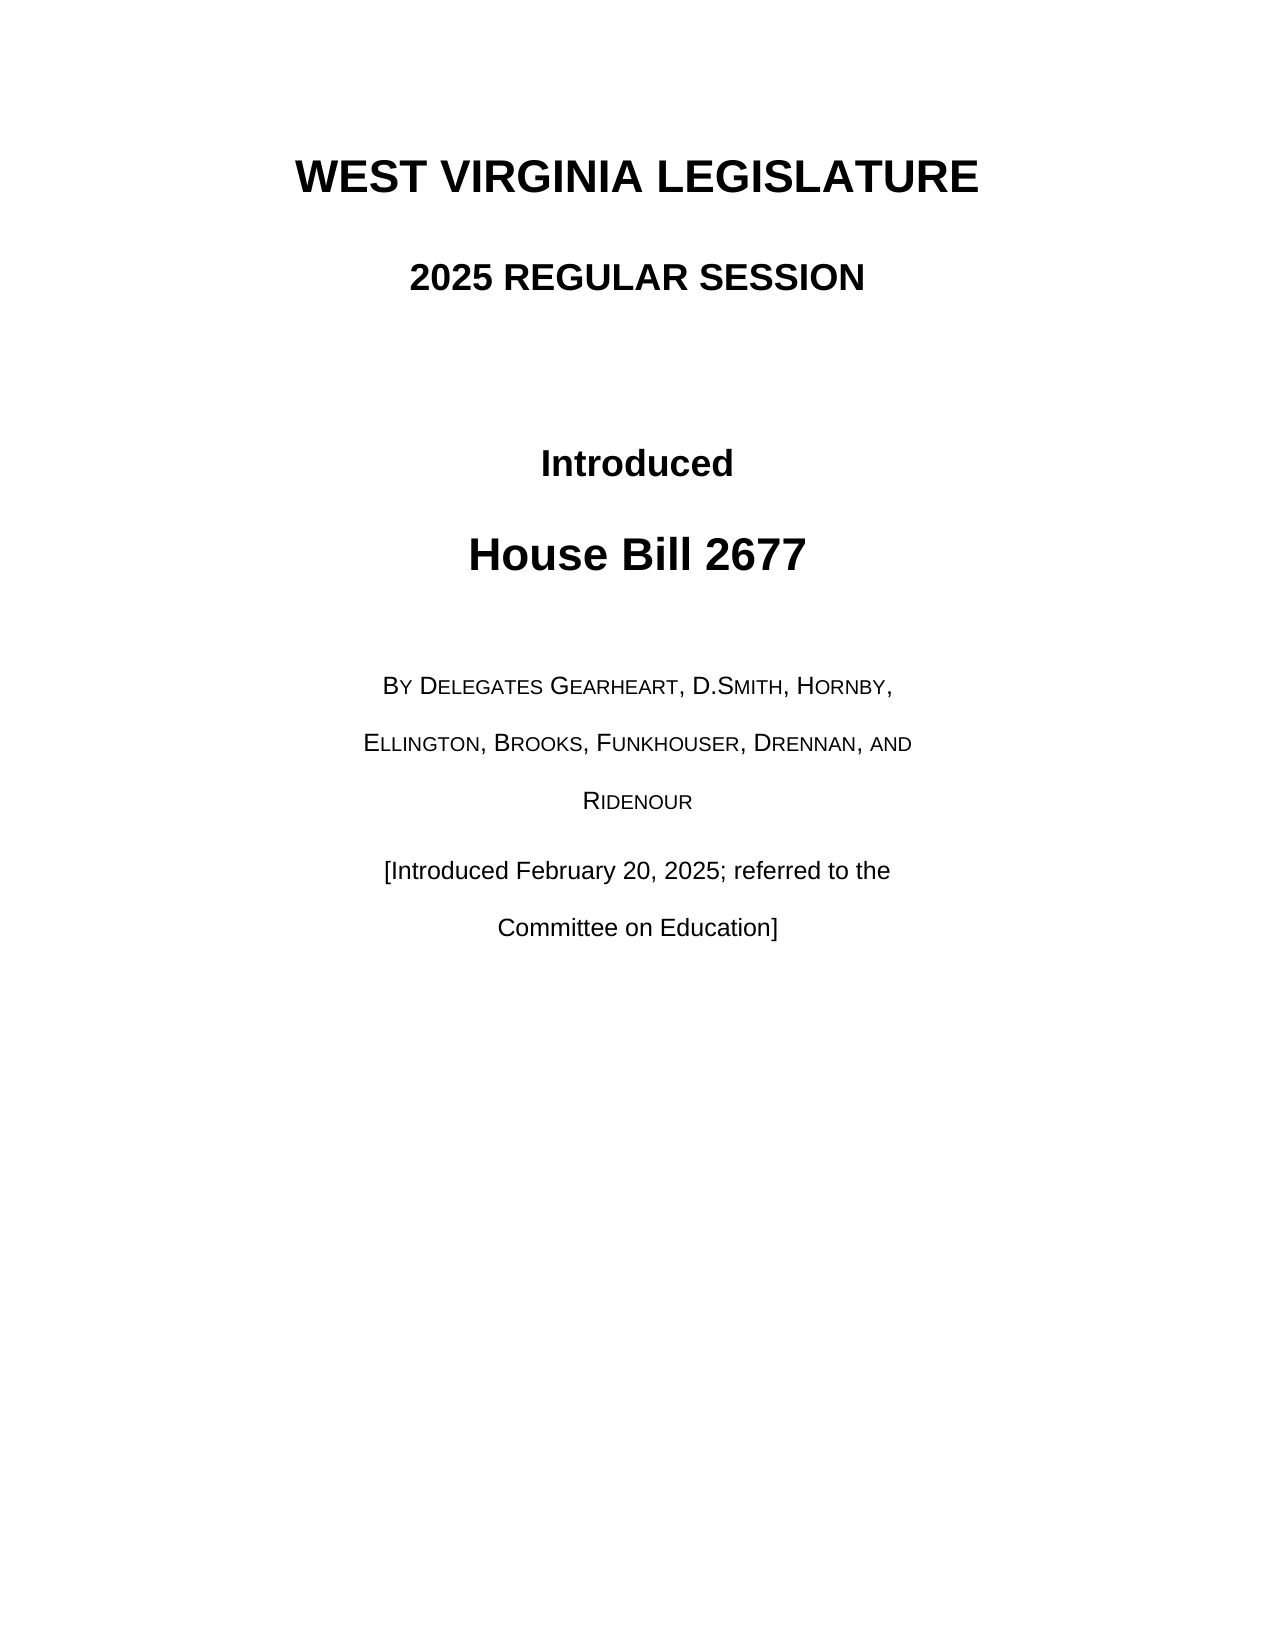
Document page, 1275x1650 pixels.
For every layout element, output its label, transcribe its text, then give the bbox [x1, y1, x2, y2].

text By [337, 671, 937, 814]
title WEST VIRGINIA LEGISLATURE [150, 150, 1125, 203]
text Bill [150, 528, 1125, 581]
text [] [337, 856, 937, 942]
title 2025 REGULAR SESSION [150, 255, 1125, 298]
